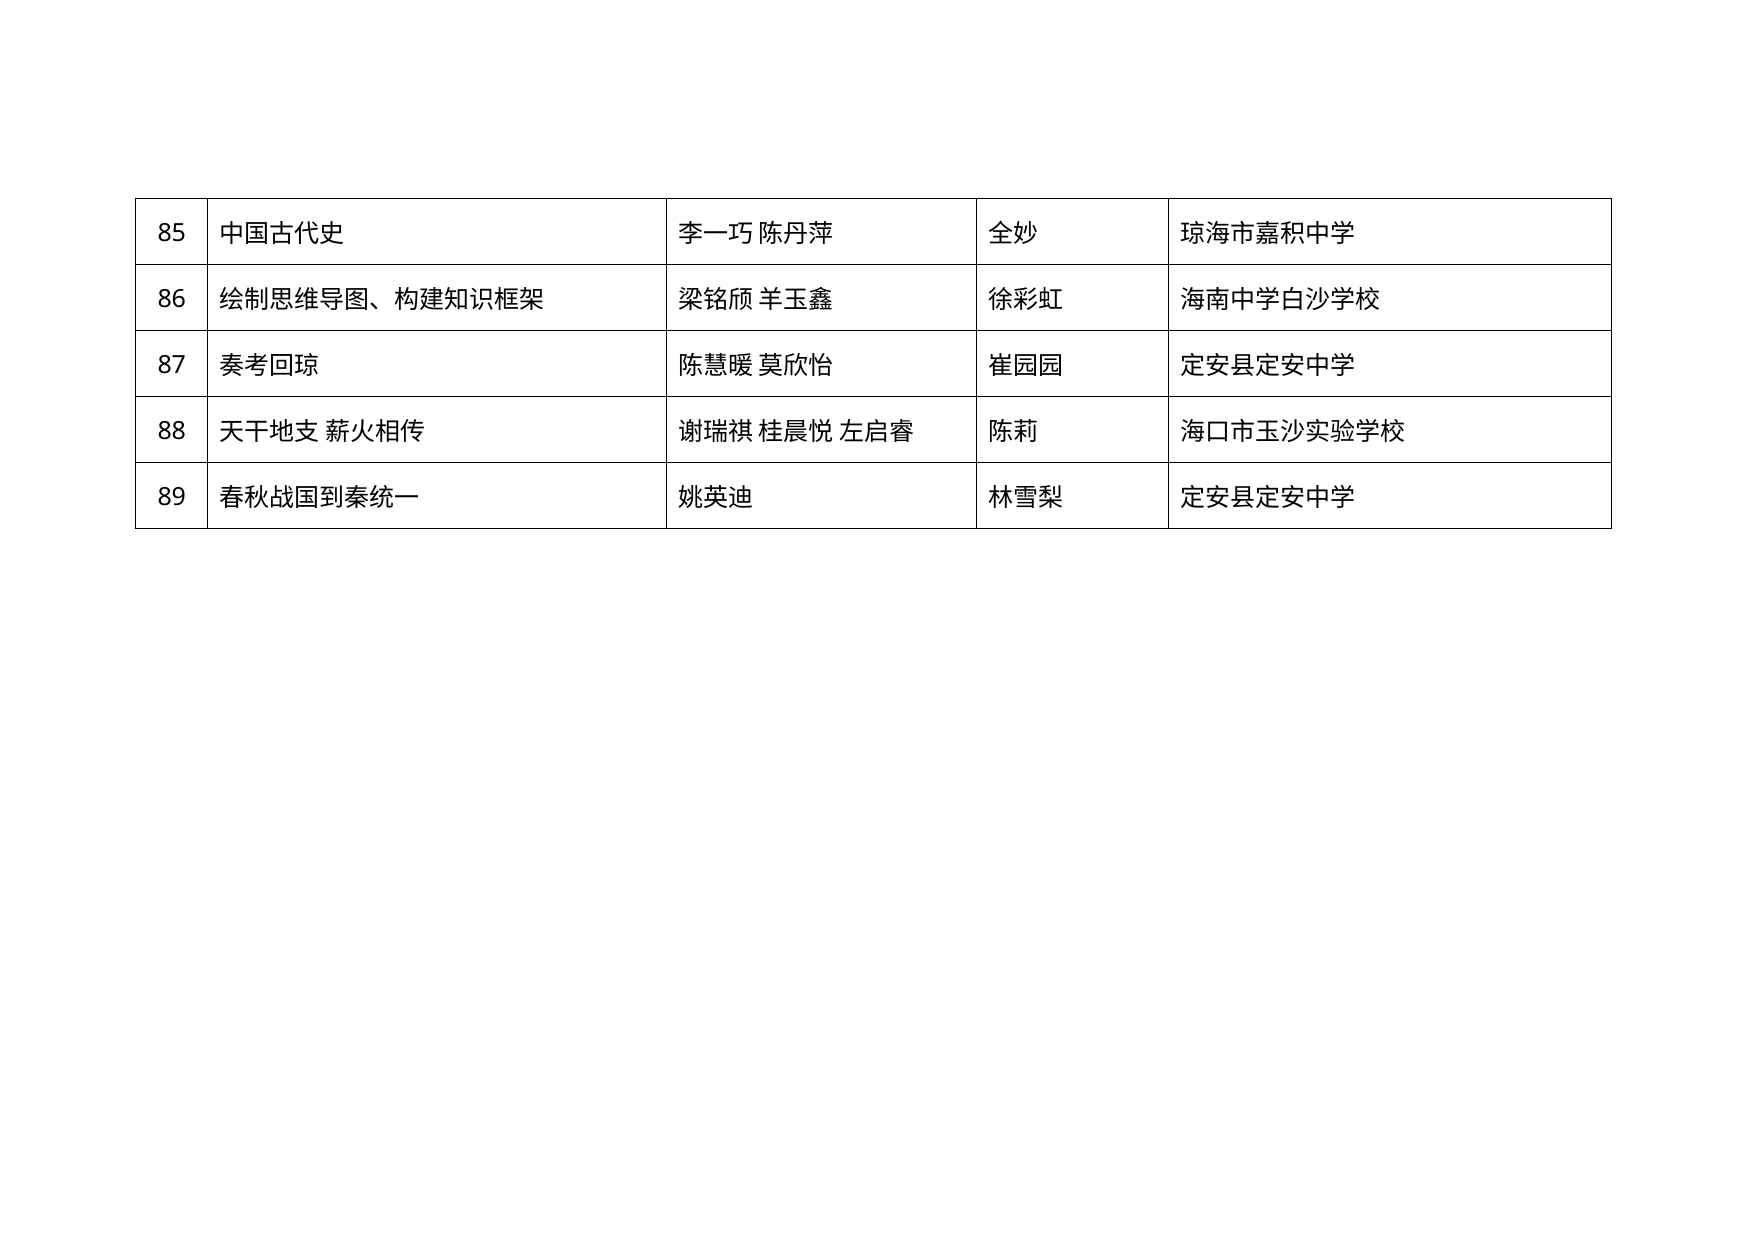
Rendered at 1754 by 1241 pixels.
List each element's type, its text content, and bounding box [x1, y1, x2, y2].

table_cell 85 [136, 199, 207, 264]
table_cell 姚英迪 [667, 463, 976, 528]
table_cell 春秋战国到秦统一 [208, 463, 666, 528]
table_cell 89 [136, 463, 207, 528]
table_cell 谢瑞祺 桂晨悦 左启睿 [667, 397, 976, 462]
table_cell 绘制思维导图、构建知识框架 [208, 265, 666, 330]
table_cell 定安县定安中学 [1169, 331, 1611, 396]
table_cell 88 [136, 397, 207, 462]
table_cell 陈慧暖 莫欣怡 [667, 331, 976, 396]
table_cell 李一巧 陈丹萍 [667, 199, 976, 264]
table_cell 奏考回琼 [208, 331, 666, 396]
table_cell 徐彩虹 [977, 265, 1168, 330]
table_cell 林雪梨 [977, 463, 1168, 528]
table_cell 海口市玉沙实验学校 [1169, 397, 1611, 462]
table_cell 梁铭颀 羊玉鑫 [667, 265, 976, 330]
table_cell 陈莉 [977, 397, 1168, 462]
table_cell 87 [136, 331, 207, 396]
table_cell 海南中学白沙学校 [1169, 265, 1611, 330]
table_cell 天干地支 薪火相传 [208, 397, 666, 462]
table_cell 定安县定安中学 [1169, 463, 1611, 528]
table_cell 崔园园 [977, 331, 1168, 396]
table_cell 全妙 [977, 199, 1168, 264]
table_cell 琼海市嘉积中学 [1169, 199, 1611, 264]
table_cell 86 [136, 265, 207, 330]
table_cell 中国古代史 [208, 199, 666, 264]
